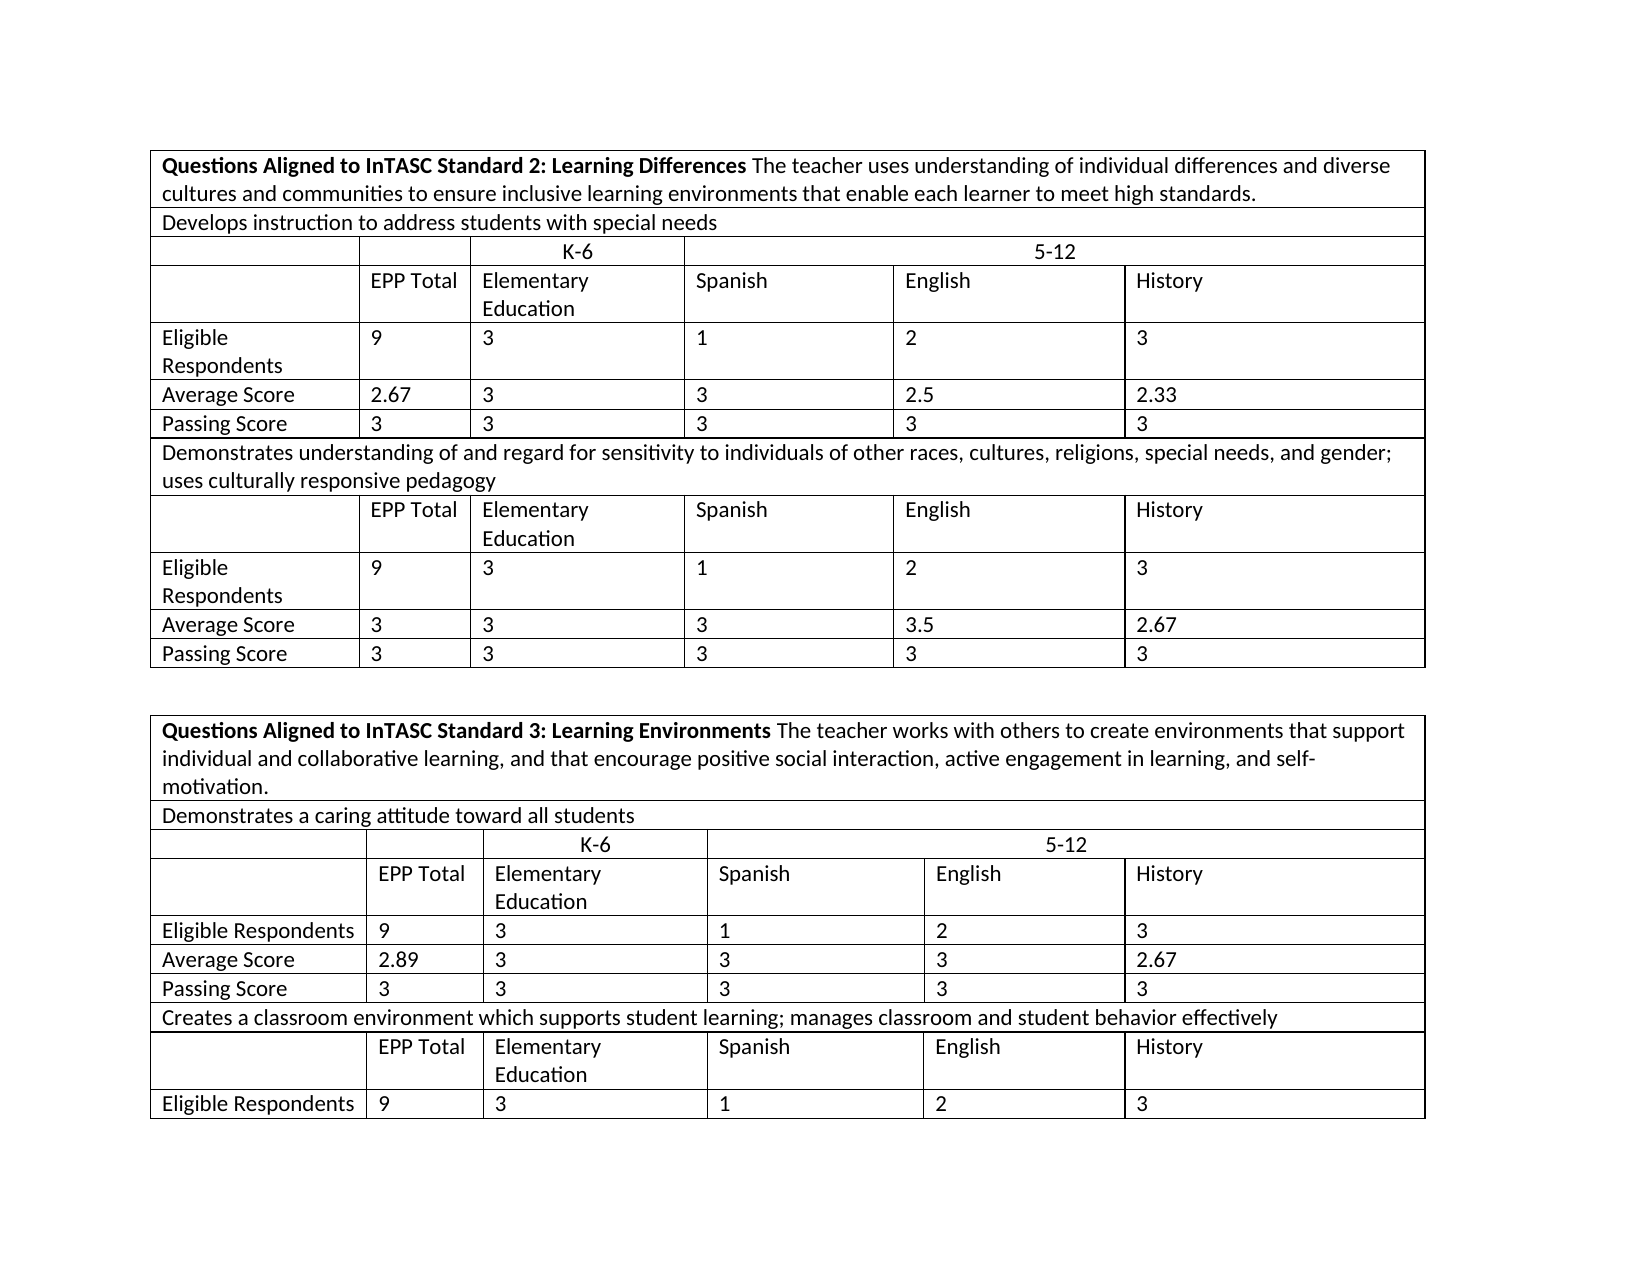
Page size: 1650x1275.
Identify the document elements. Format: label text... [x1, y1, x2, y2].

table_cell 3 [471, 323, 684, 379]
table_cell 3 [367, 974, 483, 1002]
table_cell Average Score [151, 380, 359, 408]
table_cell 3 [360, 639, 470, 667]
table_cell 3 [1126, 323, 1424, 379]
table_cell 3 [894, 639, 1124, 667]
table_cell 3 [1126, 916, 1424, 944]
table_cell 1 [685, 553, 893, 609]
table_cell 3 [1126, 639, 1424, 667]
table_header Questions Aligned to InTASC Standard 3: Learning Environments The teacher works with others to create environments that support individual and collaborative learning, and that encourage positive social interaction, active engagement in learning, and self-motivation. [151, 716, 1424, 800]
table_cell 2 [894, 553, 1124, 609]
table_cell 3 [685, 610, 893, 638]
table_cell 3 [685, 639, 893, 667]
table_cell 3 [1126, 410, 1424, 437]
table_cell Eligible Respondents [151, 1090, 366, 1117]
table_cell Elementary Education [471, 496, 684, 552]
table_cell 3 [1126, 974, 1424, 1002]
table_cell EPP Total [360, 266, 470, 322]
table_cell English [924, 1033, 1124, 1088]
table_cell 3 [471, 553, 684, 609]
table_cell 3 [708, 974, 924, 1002]
table_cell 3 [471, 380, 684, 408]
table_cell [151, 237, 359, 265]
table_cell 3 [471, 410, 684, 437]
table_cell Elementary Education [484, 1033, 707, 1088]
table_cell 3 [484, 974, 707, 1002]
table_cell History [1126, 1033, 1424, 1088]
table_cell Passing Score [151, 410, 359, 437]
table_cell Spanish [685, 266, 893, 322]
table_cell 3 [685, 410, 893, 437]
table_cell History [1126, 266, 1424, 322]
table_cell History [1126, 496, 1424, 552]
table_cell 3 [360, 610, 470, 638]
table_cell English [894, 266, 1124, 322]
table_cell 9 [367, 916, 483, 944]
table_cell Spanish [685, 496, 893, 552]
table_cell 3 [925, 974, 1124, 1002]
table_cell 3 [471, 639, 684, 667]
table_cell 2.67 [360, 380, 470, 408]
table_cell 1 [685, 323, 893, 379]
table_cell 2.5 [894, 380, 1124, 408]
table_cell Creates a classroom environment which supports student learning; manages classroom and student behavior effectively [151, 1003, 1424, 1031]
table_cell 3 [685, 380, 893, 408]
table_cell Eligible Respondents [151, 323, 359, 379]
table_cell EPP Total [367, 1033, 483, 1088]
table_cell [367, 830, 483, 858]
table_cell Passing Score [151, 974, 366, 1002]
table_cell [151, 859, 366, 915]
table_cell EPP Total [360, 496, 470, 552]
table_cell 2.89 [367, 945, 483, 973]
table_cell [151, 1033, 366, 1088]
table_cell Spanish [708, 859, 924, 915]
table_cell 3 [894, 410, 1124, 437]
table_cell Demonstrates a caring attitude toward all students [151, 801, 1424, 829]
table_cell 3 [1126, 1090, 1424, 1117]
table_cell Elementary Education [484, 859, 707, 915]
table_cell English [925, 859, 1124, 915]
table_cell Spanish [708, 1033, 923, 1088]
table_cell [151, 266, 359, 322]
table_cell English [894, 496, 1124, 552]
table_cell 2 [894, 323, 1124, 379]
table_cell Eligible Respondents [151, 916, 366, 944]
table_cell Average Score [151, 945, 366, 973]
table_cell History [1126, 859, 1424, 915]
table_cell 3 [708, 945, 924, 973]
table_cell 3 [1126, 553, 1424, 609]
table_cell Eligible Respondents [151, 553, 359, 609]
table_cell 3 [484, 1090, 707, 1117]
table_cell 1 [708, 1090, 923, 1117]
table_cell 2 [924, 1090, 1124, 1117]
table_cell Passing Score [151, 639, 359, 667]
table_header Questions Aligned to InTASC Standard 2: Learning Differences The teacher uses understanding of individual differences and diverse cultures and communities to ensure inclusive learning environments that enable each learner to meet high standards. [151, 151, 1424, 207]
table_cell 5-12 [685, 237, 1424, 265]
table_cell EPP Total [367, 859, 483, 915]
table_cell Develops instruction to address students with special needs [151, 208, 1424, 236]
table_cell 3 [925, 945, 1124, 973]
table_cell 2 [925, 916, 1124, 944]
table_cell K-6 [484, 830, 707, 858]
table_cell 9 [360, 553, 470, 609]
table_cell 3 [360, 410, 470, 437]
table_cell 2.67 [1126, 945, 1424, 973]
table_cell 3 [471, 610, 684, 638]
table_cell Elementary Education [471, 266, 684, 322]
table_cell [360, 237, 470, 265]
table_cell 1 [708, 916, 924, 944]
table_cell 9 [360, 323, 470, 379]
table_cell 3 [484, 916, 707, 944]
table_cell K-6 [471, 237, 684, 265]
table_cell 3.5 [894, 610, 1124, 638]
table_cell [151, 830, 366, 858]
table_cell 3 [484, 945, 707, 973]
table_cell 2.67 [1126, 610, 1424, 638]
table_cell 9 [367, 1090, 483, 1117]
table_cell 5-12 [708, 830, 1424, 858]
table_cell Average Score [151, 610, 359, 638]
table_cell [151, 496, 359, 552]
table_cell Demonstrates understanding of and regard for sensitivity to individuals of other races, cultures, religions, special needs, and gender; uses culturally responsive pedagogy [151, 439, 1424, 494]
table_cell 2.33 [1126, 380, 1424, 408]
